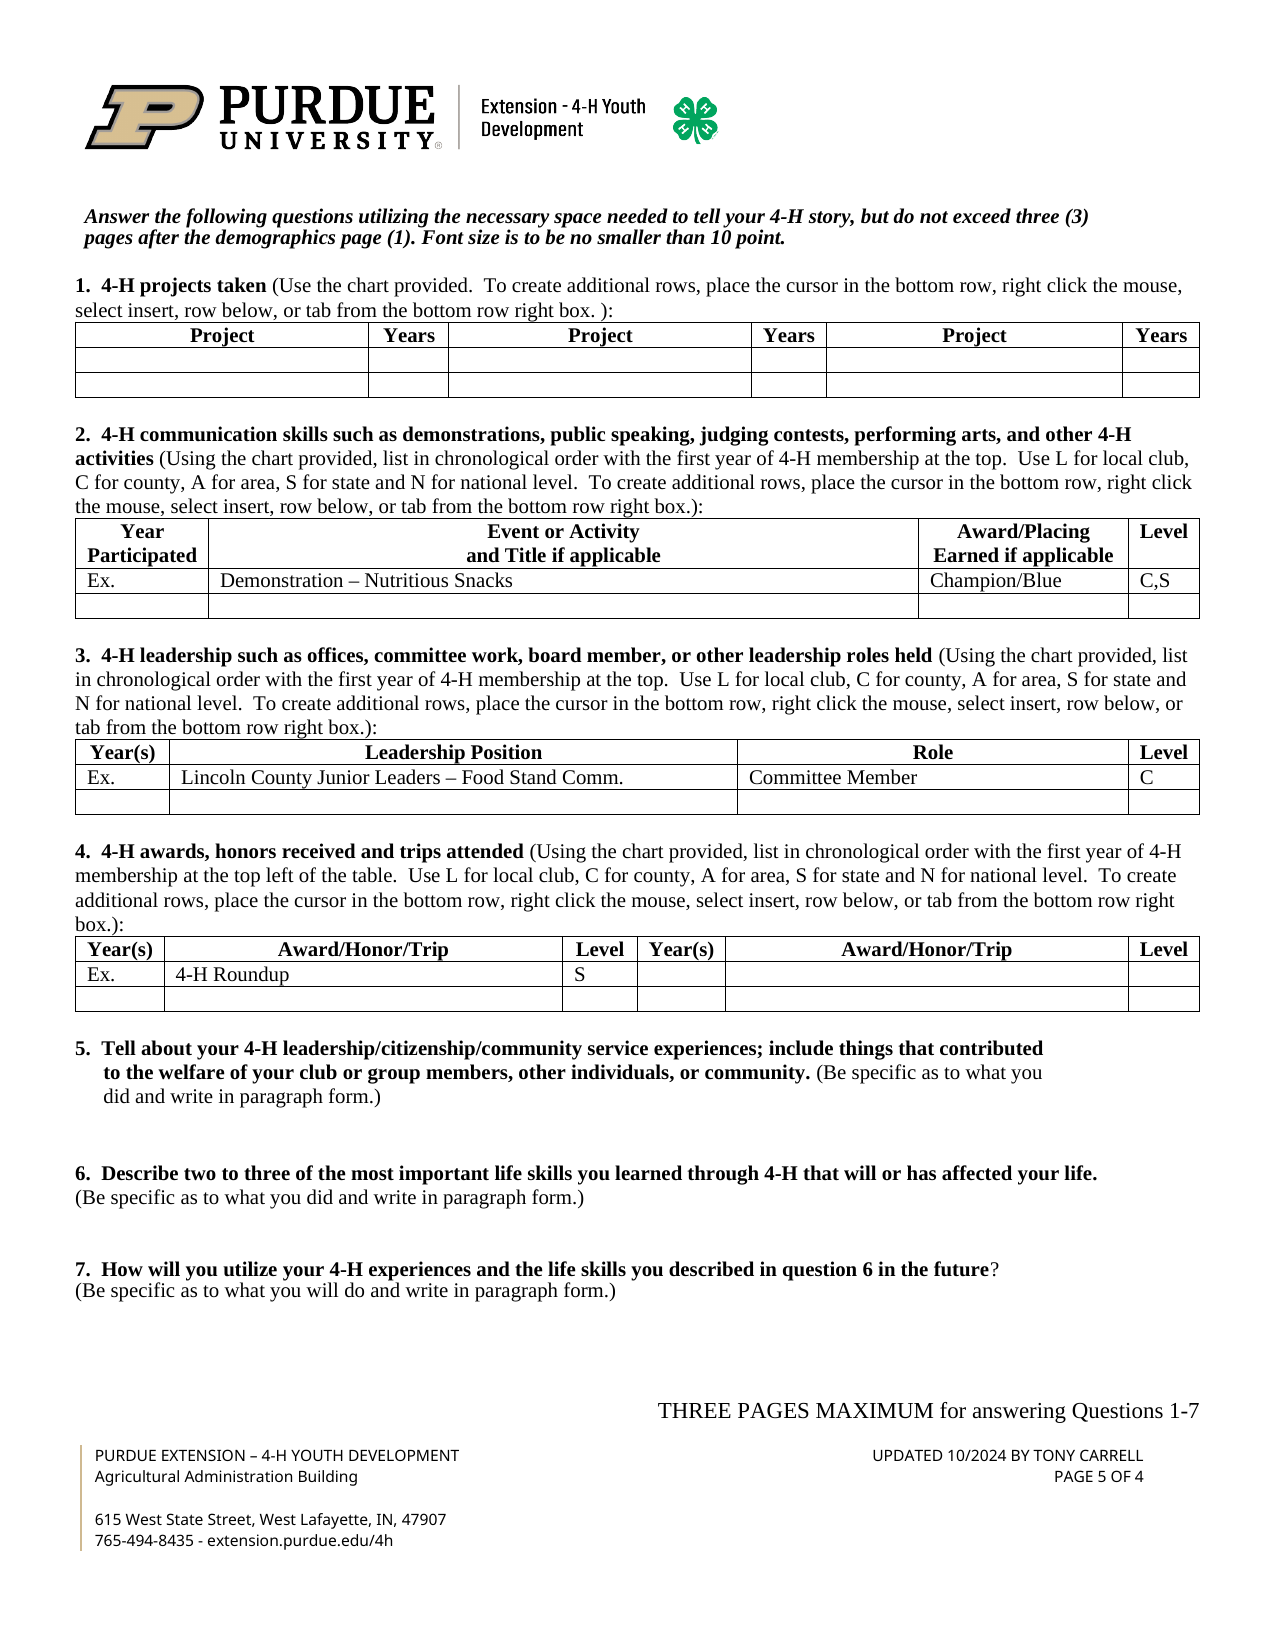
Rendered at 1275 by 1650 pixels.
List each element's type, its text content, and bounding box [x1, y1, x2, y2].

table_header Project [827, 323, 1122, 347]
table_header Role [738, 740, 1128, 764]
table_cell Lincoln County Junior Leaders – Food Stand Comm. [170, 765, 737, 789]
table_cell [726, 987, 1128, 1011]
table_header Years [1123, 323, 1199, 347]
text 2. 4-H communication skills such as demonstrations, public speaking, judging contests, performing arts, and other 4-H activities (Using the chart provided, list in chronological order with the first year of 4-H membership at the top. Use L for local club, C for county, A for area, S for state and N for national level. To create additional rows, place the cursor in the bottom row, right click the mouse, select insert, row below, or tab from the bottom row right box.): [75, 422, 1200, 518]
table_cell [209, 594, 918, 618]
table_cell [1123, 348, 1199, 372]
table_header Leadership Position [170, 740, 737, 764]
table_cell C,S [1129, 569, 1199, 592]
table_header Event or Activity and Title if applicable [209, 519, 918, 567]
table_cell [752, 348, 826, 372]
table_cell [1123, 373, 1199, 397]
table_cell [170, 790, 737, 814]
table_cell [449, 373, 751, 397]
table_cell [369, 373, 448, 397]
table_cell [827, 348, 1122, 372]
table_header Years [752, 323, 826, 347]
text 1. 4-H projects taken (Use the chart provided. To create additional rows, place the cursor in the bottom row, right click the mouse, select insert, row below, or tab from the bottom row right box. ): [75, 273, 1200, 322]
text Answer the following questions utilizing the necessary space needed to tell your 4-H story, but do not exceed three (3) pages after the demographics page (1). Font size is to be no smaller than 10 point. [84, 207, 1125, 248]
picture [75, 75, 755, 161]
table_cell [1129, 790, 1199, 814]
table_header Award/Honor/Trip [726, 937, 1128, 961]
table_cell Ex. [76, 569, 208, 592]
table_cell [76, 594, 208, 618]
table_cell Demonstration – Nutritious Snacks [209, 569, 918, 592]
table_cell [369, 348, 448, 372]
text THREE PAGES MAXIMUM for answering Questions 1-7 [75, 1397, 1200, 1424]
table_cell [76, 373, 368, 397]
table_header Level [1129, 937, 1199, 961]
table_header Award/Honor/Trip [165, 937, 562, 961]
table_header Project [449, 323, 751, 347]
table_header Years [369, 323, 448, 347]
text 5. Tell about your 4-H leadership/citizenship/community service experiences; include things that contributed to the welfare of your club or group members, other individuals, or community. (Be specific as to what you did and write in paragraph form.) [75, 1036, 1050, 1108]
table_header Year(s) [76, 937, 164, 961]
table_cell Committee Member [738, 765, 1128, 789]
text 6. Describe two to three of the most important life skills you learned through 4-H that will or has affected your life. (Be specific as to what you did and write in paragraph form.) [75, 1161, 1200, 1209]
table_cell C [1129, 765, 1199, 789]
table_header Award/Placing Earned if applicable [919, 519, 1128, 567]
table_header Year(s) [638, 937, 725, 961]
table_cell [1129, 594, 1199, 618]
table_header Year Participated [76, 519, 208, 567]
table_cell [726, 962, 1128, 986]
table_cell S [563, 962, 637, 986]
table_cell [738, 790, 1128, 814]
table_cell [752, 373, 826, 397]
table_cell [1129, 962, 1199, 986]
text 4. 4-H awards, honors received and trips attended (Using the chart provided, list in chronological order with the first year of 4-H membership at the top left of the table. Use L for local club, C for county, A for area, S for state and N for national level. To create additional rows, place the cursor in the bottom row, right click the mouse, select insert, row below, or tab from the bottom row right box.): [75, 839, 1200, 936]
table_cell Champion/Blue [919, 569, 1128, 592]
table_cell Ex. [76, 765, 169, 789]
table_cell [638, 987, 725, 1011]
table_cell [449, 348, 751, 372]
table_header Year(s) [76, 740, 169, 764]
text 3. 4-H leadership such as offices, committee work, board member, or other leadership roles held (Using the chart provided, list in chronological order with the first year of 4-H membership at the top. Use L for local club, C for county, A for area, S for state and N for national level. To create additional rows, place the cursor in the bottom row, right click the mouse, select insert, row below, or tab from the bottom row right box.): [75, 643, 1200, 739]
text 7. How will you utilize your 4-H experiences and the life skills you described in question 6 in the future? (Be specific as to what you will do and write in paragraph form.) [75, 1260, 1125, 1301]
table_cell [1129, 987, 1199, 1011]
table_cell [827, 373, 1122, 397]
table_cell [563, 987, 637, 1011]
table_cell [919, 594, 1128, 618]
table_cell 4-H Roundup [165, 962, 562, 986]
table_cell Ex. [76, 962, 164, 986]
table_cell [76, 987, 164, 1011]
table_header Project [76, 323, 368, 347]
table_cell [76, 348, 368, 372]
table_cell [76, 790, 169, 814]
table_cell [638, 962, 725, 986]
table_header Level [563, 937, 637, 961]
table_header Level [1129, 740, 1199, 764]
table_header Level [1129, 519, 1199, 567]
table_cell [165, 987, 562, 1011]
